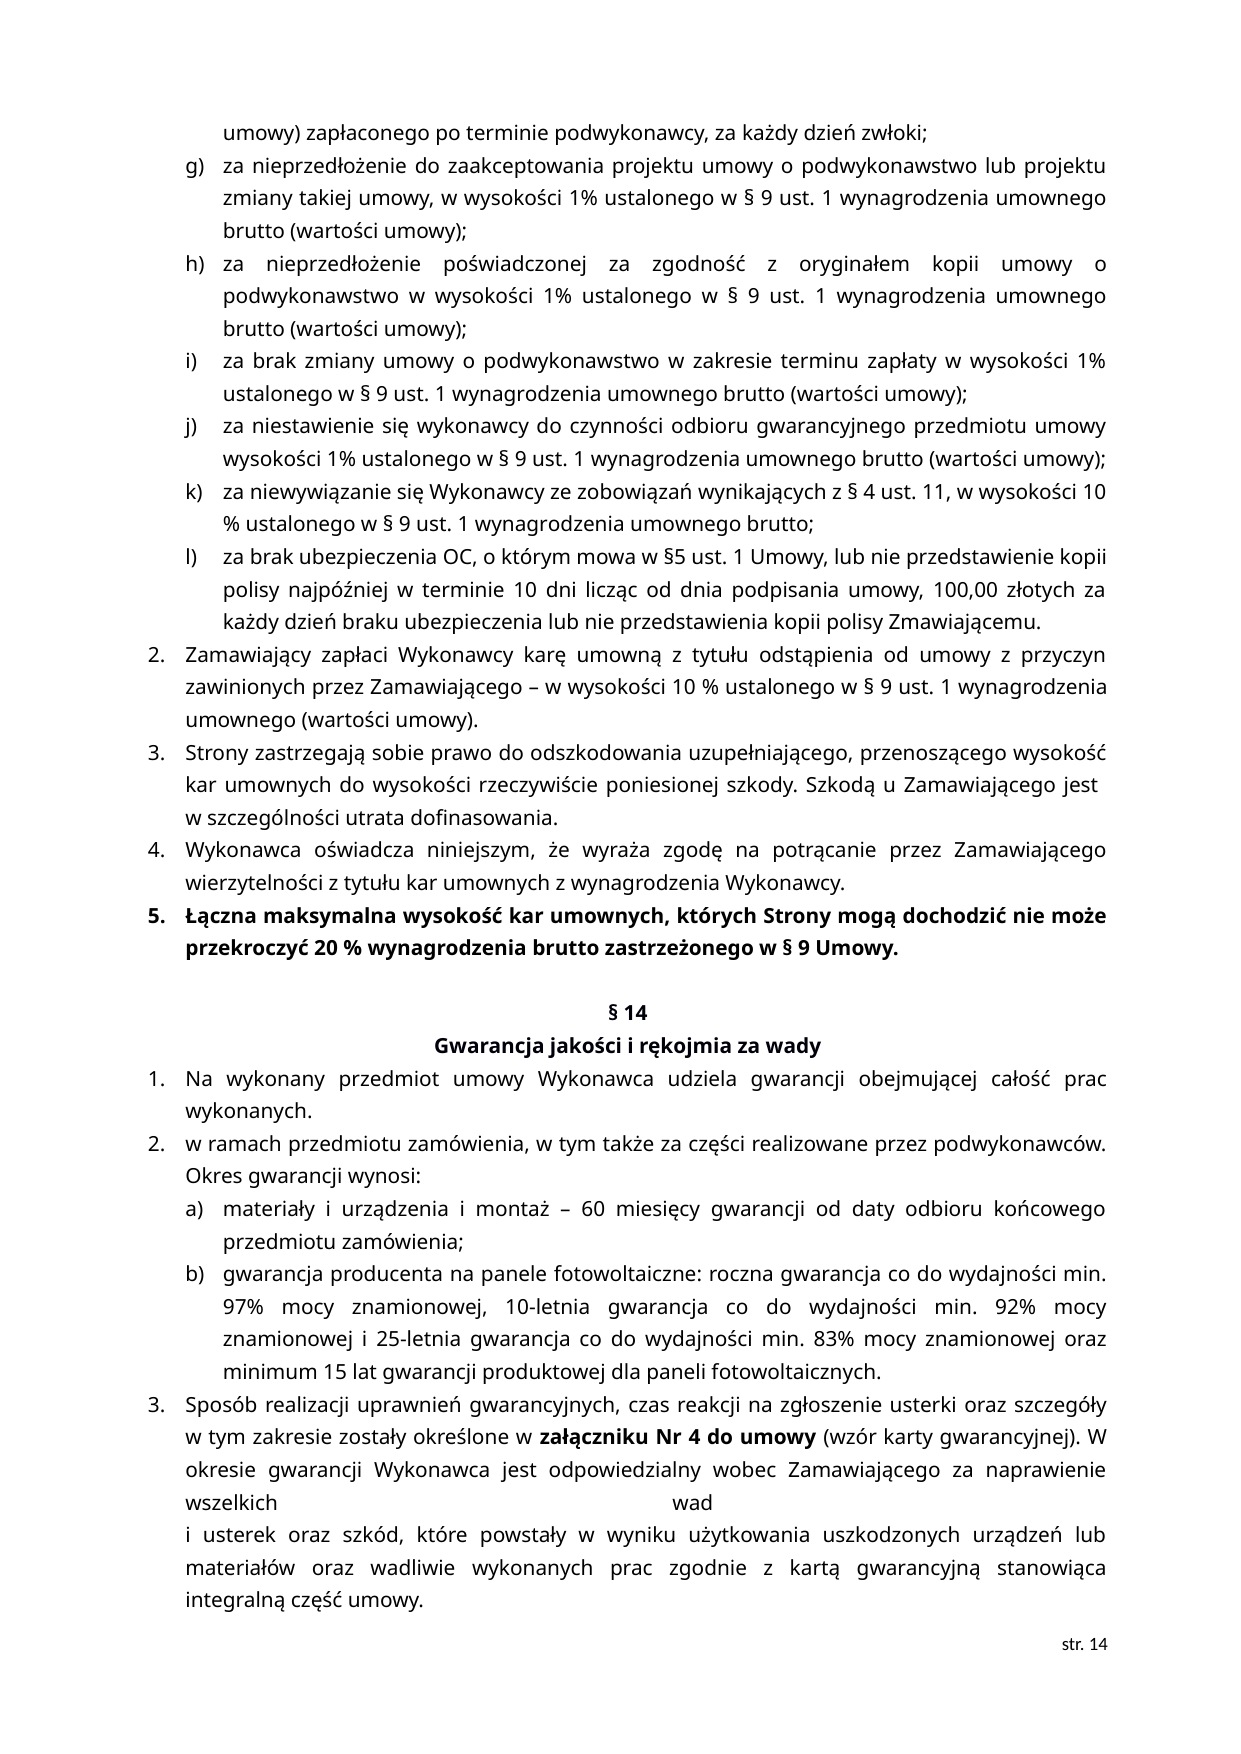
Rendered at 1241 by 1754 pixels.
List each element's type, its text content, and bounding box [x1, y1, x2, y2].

list Strony zastrzegają sobie prawo do odszkodowania uzupełniającego, przenoszącego wysokość kar umownych do wysokości rzeczywiście poniesionej szkody. Szkodą u Zamawiającego jest w szczególności utrata dofinasowania. [148, 738, 1107, 831]
list Sposób realizacji uprawnień gwarancyjnych, czas reakcji na zgłoszenie usterki oraz szczegóły w tym zakresie zostały określone w załączniku Nr 4 do umowy (wzór karty gwarancyjnej). W okresie gwarancji Wykonawca jest odpowiedzialny wobec Zamawiającego za naprawienie wszelkich wad i usterek oraz szkód, które powstały w wyniku użytkowania uszkodzonych urządzeń lub materiałów oraz wadliwie wykonanych prac zgodnie z kartą gwarancyjną stanowiąca integralną część umowy. [148, 1390, 1107, 1614]
list za niestawienie się wykonawcy do czynności odbioru gwarancyjnego przedmiotu umowy wysokości 1% ustalonego w § 9 ust. 1 wynagrodzenia umownego brutto (wartości umowy); [185, 412, 1107, 473]
list w ramach przedmiotu zamówienia, w tym także za części realizowane przez podwykonawców. Okres gwarancji wynosi: [148, 1129, 1107, 1190]
list za nieprzedłożenie do zaakceptowania projektu umowy o podwykonawstwo lub projektu zmiany takiej umowy, w wysokości 1% ustalonego w § 9 ust. 1 wynagrodzenia umownego brutto (wartości umowy); [185, 151, 1107, 244]
list Zamawiający zapłaci Wykonawcy karę umowną z tytułu odstąpienia od umowy z przyczyn zawinionych przez Zamawiającego – w wysokości 10 % ustalonego w § 9 ust. 1 wynagrodzenia umownego (wartości umowy). [148, 640, 1107, 733]
list materiały i urządzenia i montaż – 60 miesięcy gwarancji od daty odbioru końcowego przedmiotu zamówienia; [185, 1194, 1107, 1255]
list za niewywiązanie się Wykonawcy ze zobowiązań wynikających z § 4 ust. 11, w wysokości 10 % ustalonego w § 9 ust. 1 wynagrodzenia umownego brutto; [185, 477, 1107, 538]
text § 14 [148, 998, 1107, 1027]
text Gwarancja jakości i rękojmia za wady [148, 1031, 1107, 1059]
list Łączna maksymalna wysokość kar umownych, których Strony mogą dochodzić nie może przekroczyć 20 % wynagrodzenia brutto zastrzeżonego w § 9 Umowy. [148, 901, 1107, 962]
list Na wykonany przedmiot umowy Wykonawca udziela gwarancji obejmującej całość prac wykonanych. [148, 1064, 1107, 1125]
list za brak zmiany umowy o podwykonawstwo w zakresie terminu zapłaty w wysokości 1% ustalonego w § 9 ust. 1 wynagrodzenia umownego brutto (wartości umowy); [185, 346, 1107, 407]
list za brak ubezpieczenia OC, o którym mowa w §5 ust. 1 Umowy, lub nie przedstawienie kopii polisy najpóźniej w terminie 10 dni licząc od dnia podpisania umowy, 100,00 złotych za każdy dzień braku ubezpieczenia lub nie przedstawienia kopii polisy Zmawiającemu. [185, 542, 1107, 636]
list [185, 118, 1107, 147]
list Wykonawca oświadcza niniejszym, że wyraża zgodę na potrącanie przez Zamawiającego wierzytelności z tytułu kar umownych z wynagrodzenia Wykonawcy. [148, 836, 1107, 897]
list gwarancja producenta na panele fotowoltaiczne: roczna gwarancja co do wydajności min. 97% mocy znamionowej, 10-letnia gwarancja co do wydajności min. 92% mocy znamionowej i 25-letnia gwarancja co do wydajności min. 83% mocy znamionowej oraz minimum 15 lat gwarancji produktowej dla paneli fotowoltaicznych. [185, 1259, 1107, 1386]
list za nieprzedłożenie poświadczonej za zgodność z oryginałem kopii umowy o podwykonawstwo w wysokości 1% ustalonego w § 9 ust. 1 wynagrodzenia umownego brutto (wartości umowy); [185, 249, 1107, 342]
